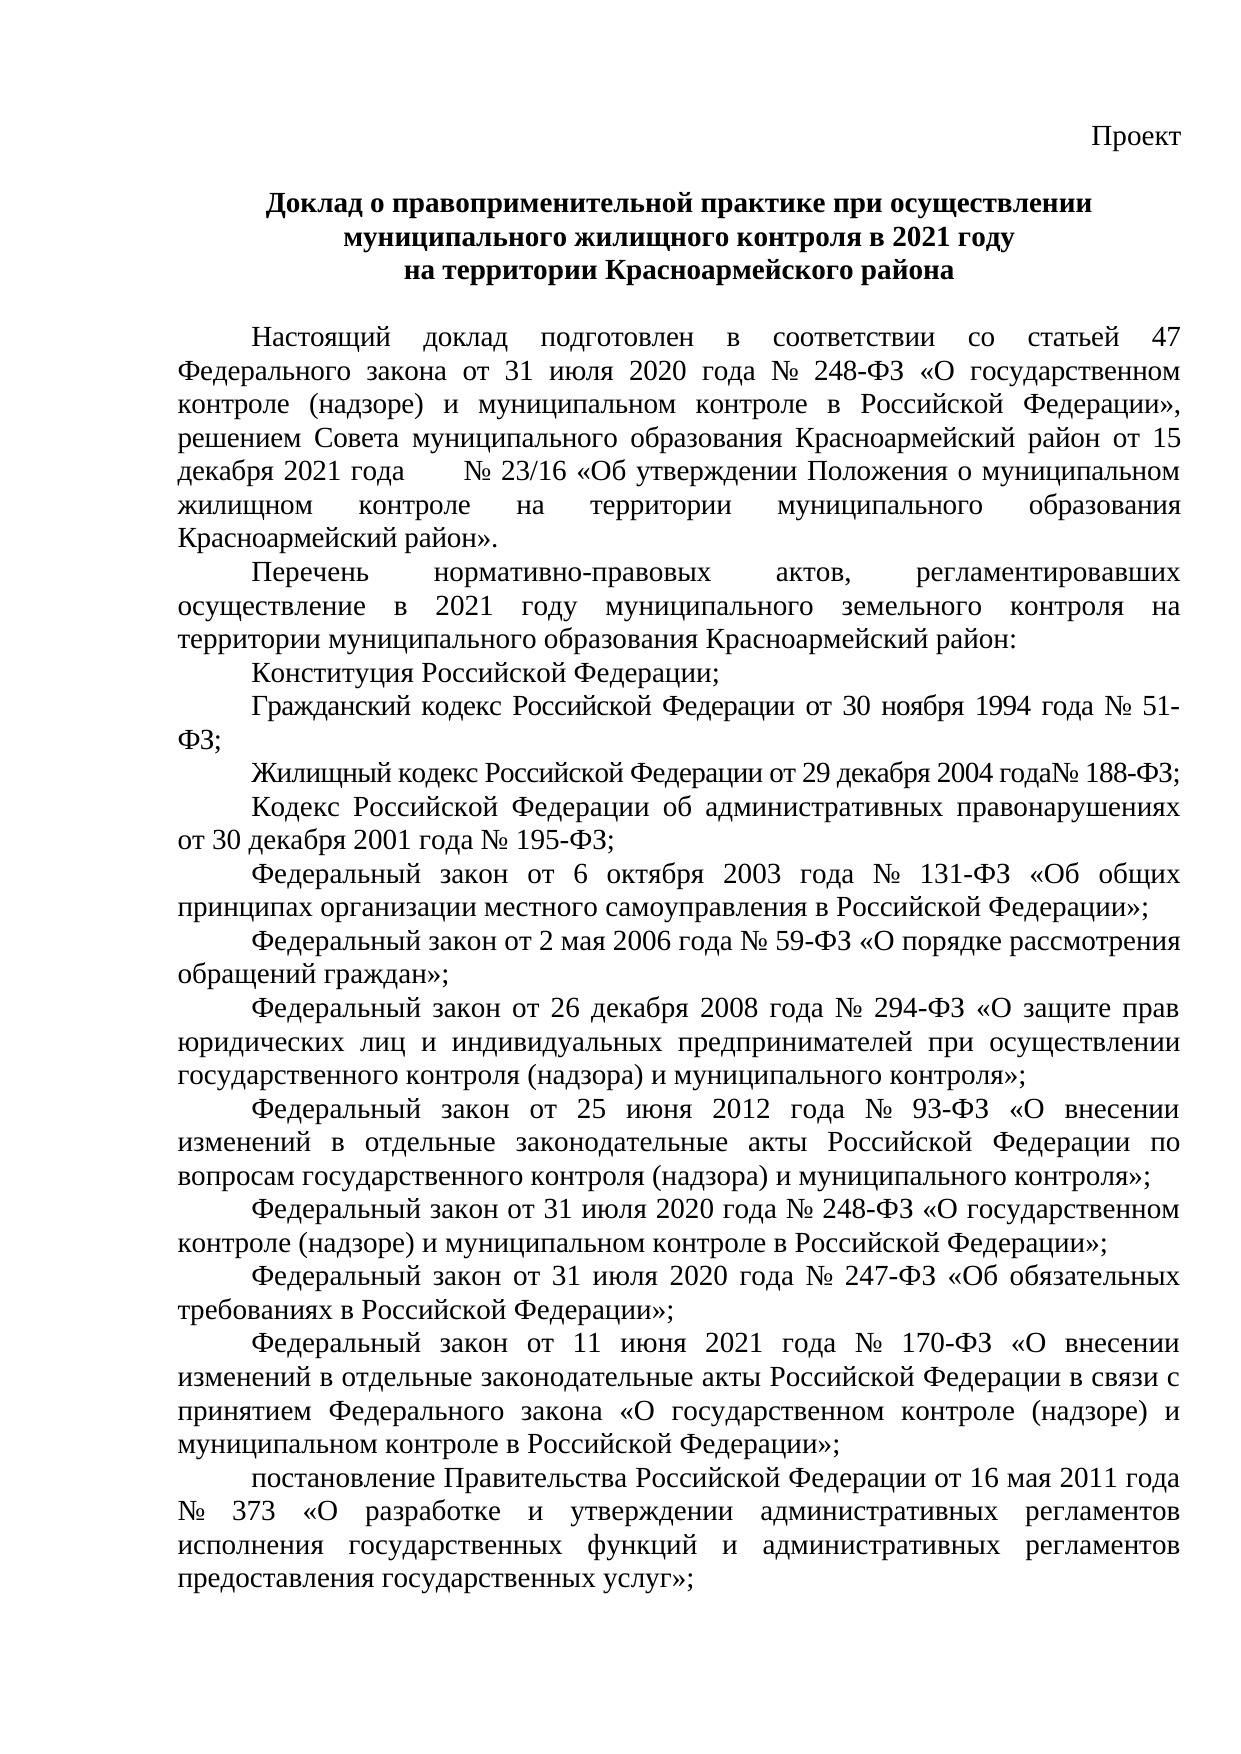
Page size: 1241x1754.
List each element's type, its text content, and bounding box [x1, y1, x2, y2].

text Федеральный закон от 25 июня 2012 года № 93-ФЗ «О внесении изменений в отдельные законодательные акты Российской Федерации по вопросам государственного контроля (надзора) и муниципального контроля»; [177, 1091, 1181, 1191]
text Федеральный закон от 11 июня 2021 года № 170-ФЗ «О внесении изменений в отдельные законодательные акты Российской Федерации в связи с принятием Федерального закона «О государственном контроле (надзоре) и муниципальном контроле в Российской Федерации»; [177, 1326, 1181, 1460]
text на территории Красноармейского района [177, 252, 1181, 286]
text Федеральный закон от 31 июля 2020 года № 247-ФЗ «Об обязательных требованиях в Российской Федерации»; [177, 1258, 1181, 1326]
text Федеральный закон от 31 июля 2020 года № 248-ФЗ «О государственном контроле (надзоре) и муниципальном контроле в Российской Федерации»; [177, 1191, 1181, 1258]
text Жилищный кодекс Российской Федерации от 29 декабря 2004 года№ 188-ФЗ; [177, 755, 1181, 789]
text Доклад о правоприменительной практике при осуществлении [177, 185, 1181, 219]
text Конституция Российской Федерации; [177, 655, 1181, 688]
text Настоящий доклад подготовлен в соответствии со статьей 47 Федерального закона от 31 июля 2020 года № 248-ФЗ «О государственном контроле (надзоре) и муниципальном контроле в Российской Федерации», решением Совета муниципального образования Красноармейский район от 15 декабря 2021 года № 23/16 «Об утверждении Положения о муниципальном жилищном контроле на территории муниципального образования Красноармейский район». [177, 319, 1181, 554]
text Перечень нормативно-правовых актов, регламентировавших осуществление в 2021 году муниципального земельного контроля на территории муниципального образования Красноармейский район: [177, 554, 1181, 655]
text Федеральный закон от 26 декабря 2008 года № 294-ФЗ «О защите прав юридических лиц и индивидуальных предпринимателей при осуществлении государственного контроля (надзора) и муниципального контроля»; [177, 990, 1181, 1091]
text Федеральный закон от 2 мая 2006 года № 59-ФЗ «О порядке рассмотрения обращений граждан»; [177, 923, 1181, 990]
text Федеральный закон от 6 октября 2003 года № 131-ФЗ «Об общих принципах организации местного самоуправления в Российской Федерации»; [177, 856, 1181, 923]
text Гражданский кодекс Российской Федерации от 30 ноября 1994 года № 51-ФЗ; [177, 688, 1181, 755]
text постановление Правительства Российской Федерации от 16 мая 2011 года № 373 «О разработке и утверждении административных регламентов исполнения государственных функций и административных регламентов предоставления государственных услуг»; [177, 1460, 1181, 1594]
text Кодекс Российской Федерации об административных правонарушениях от 30 декабря 2001 года № 195-ФЗ; [177, 789, 1181, 856]
text муниципального жилищного контроля в 2021 году [177, 219, 1181, 252]
text Проект [177, 118, 1181, 152]
